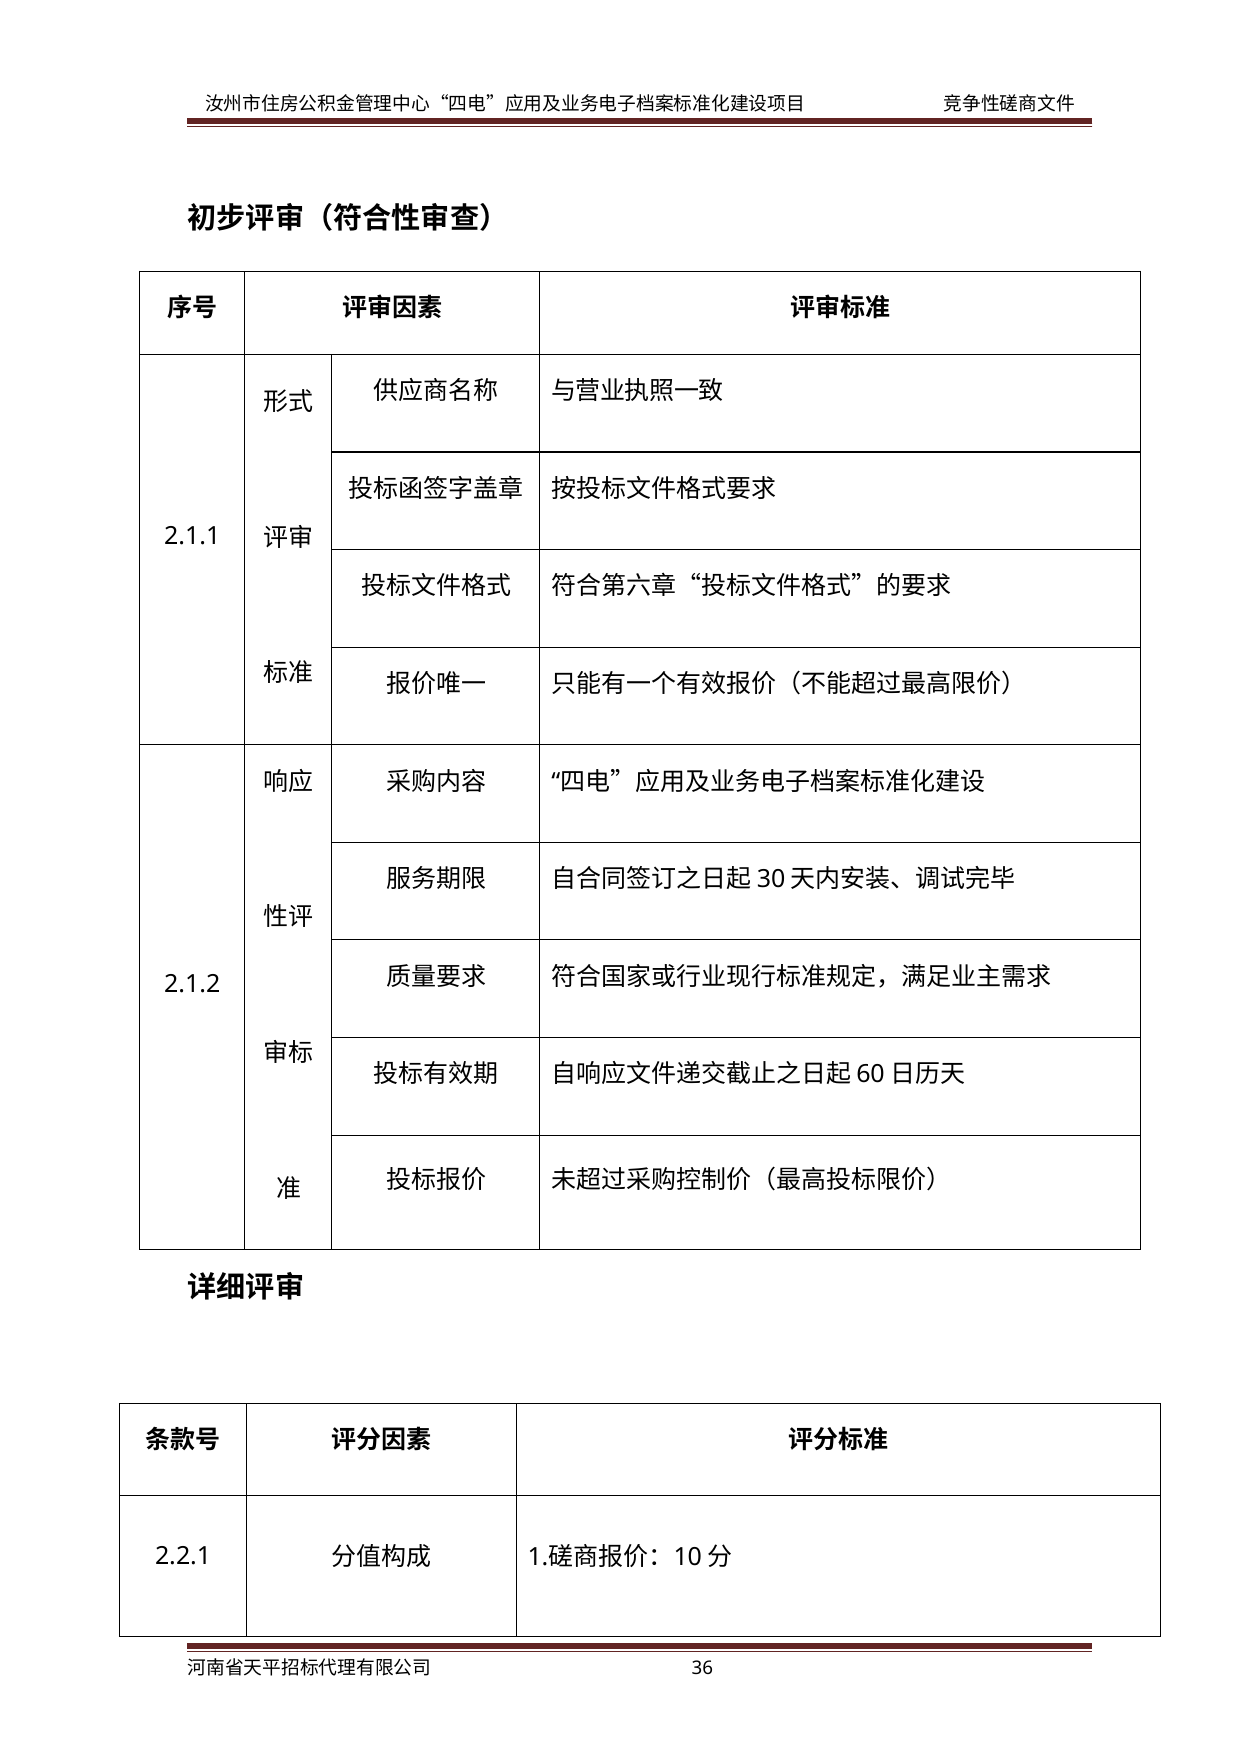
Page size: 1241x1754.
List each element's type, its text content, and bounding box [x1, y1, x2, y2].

table_cell 投标报价 [332, 1136, 539, 1249]
table_header 条款号 [120, 1404, 246, 1495]
table_cell 自响应文件递交截止之日起60日历天 [540, 1038, 1140, 1134]
table_cell 质量要求 [332, 940, 539, 1037]
table_cell 服务期限 [332, 843, 539, 939]
table_cell 符合国家或行业现行标准规定，满足业主需求 [540, 940, 1140, 1037]
table_cell 按投标文件格式要求 [540, 453, 1140, 549]
table_cell “四电”应用及业务电子档案标准化建设 [540, 745, 1140, 842]
subtitle 初步评审（符合性审查） [187, 181, 1092, 249]
table_header 序号 [140, 272, 244, 354]
table_cell 报价唯一 [332, 648, 539, 744]
table_cell 投标有效期 [332, 1038, 539, 1134]
table_cell 投标文件格式 [332, 550, 539, 647]
table_cell 2.1.2 [140, 745, 244, 1249]
table_header 评分因素 [247, 1404, 516, 1495]
table_cell 与营业执照一致 [540, 355, 1140, 451]
table_cell 分值构成 （总分100分） [247, 1496, 516, 1636]
table_cell 响应性评审标准 [245, 745, 331, 1249]
table_header 评分标准 [517, 1404, 1160, 1495]
table_cell 只能有一个有效报价（不能超过最高限价） [540, 648, 1140, 744]
table_cell 2.1.1 [140, 355, 244, 744]
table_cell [517, 1496, 1160, 1636]
text 详细评审 [187, 1250, 1092, 1318]
table_cell 形式评审标准 [245, 355, 331, 744]
table_header 评审因素 [245, 272, 539, 354]
table_cell 投标函签字盖章 [332, 453, 539, 549]
table_cell 未超过采购控制价（最高投标限价） [540, 1136, 1140, 1249]
table_header 评审标准 [540, 272, 1140, 354]
table_cell 采购内容 [332, 745, 539, 842]
table_cell 供应商名称 [332, 355, 539, 451]
table_cell 2.2.1 [120, 1496, 246, 1636]
table_cell 自合同签订之日起 30天内安装、调试完毕 [540, 843, 1140, 939]
table_cell 符合第六章“投标文件格式”的要求 [540, 550, 1140, 647]
